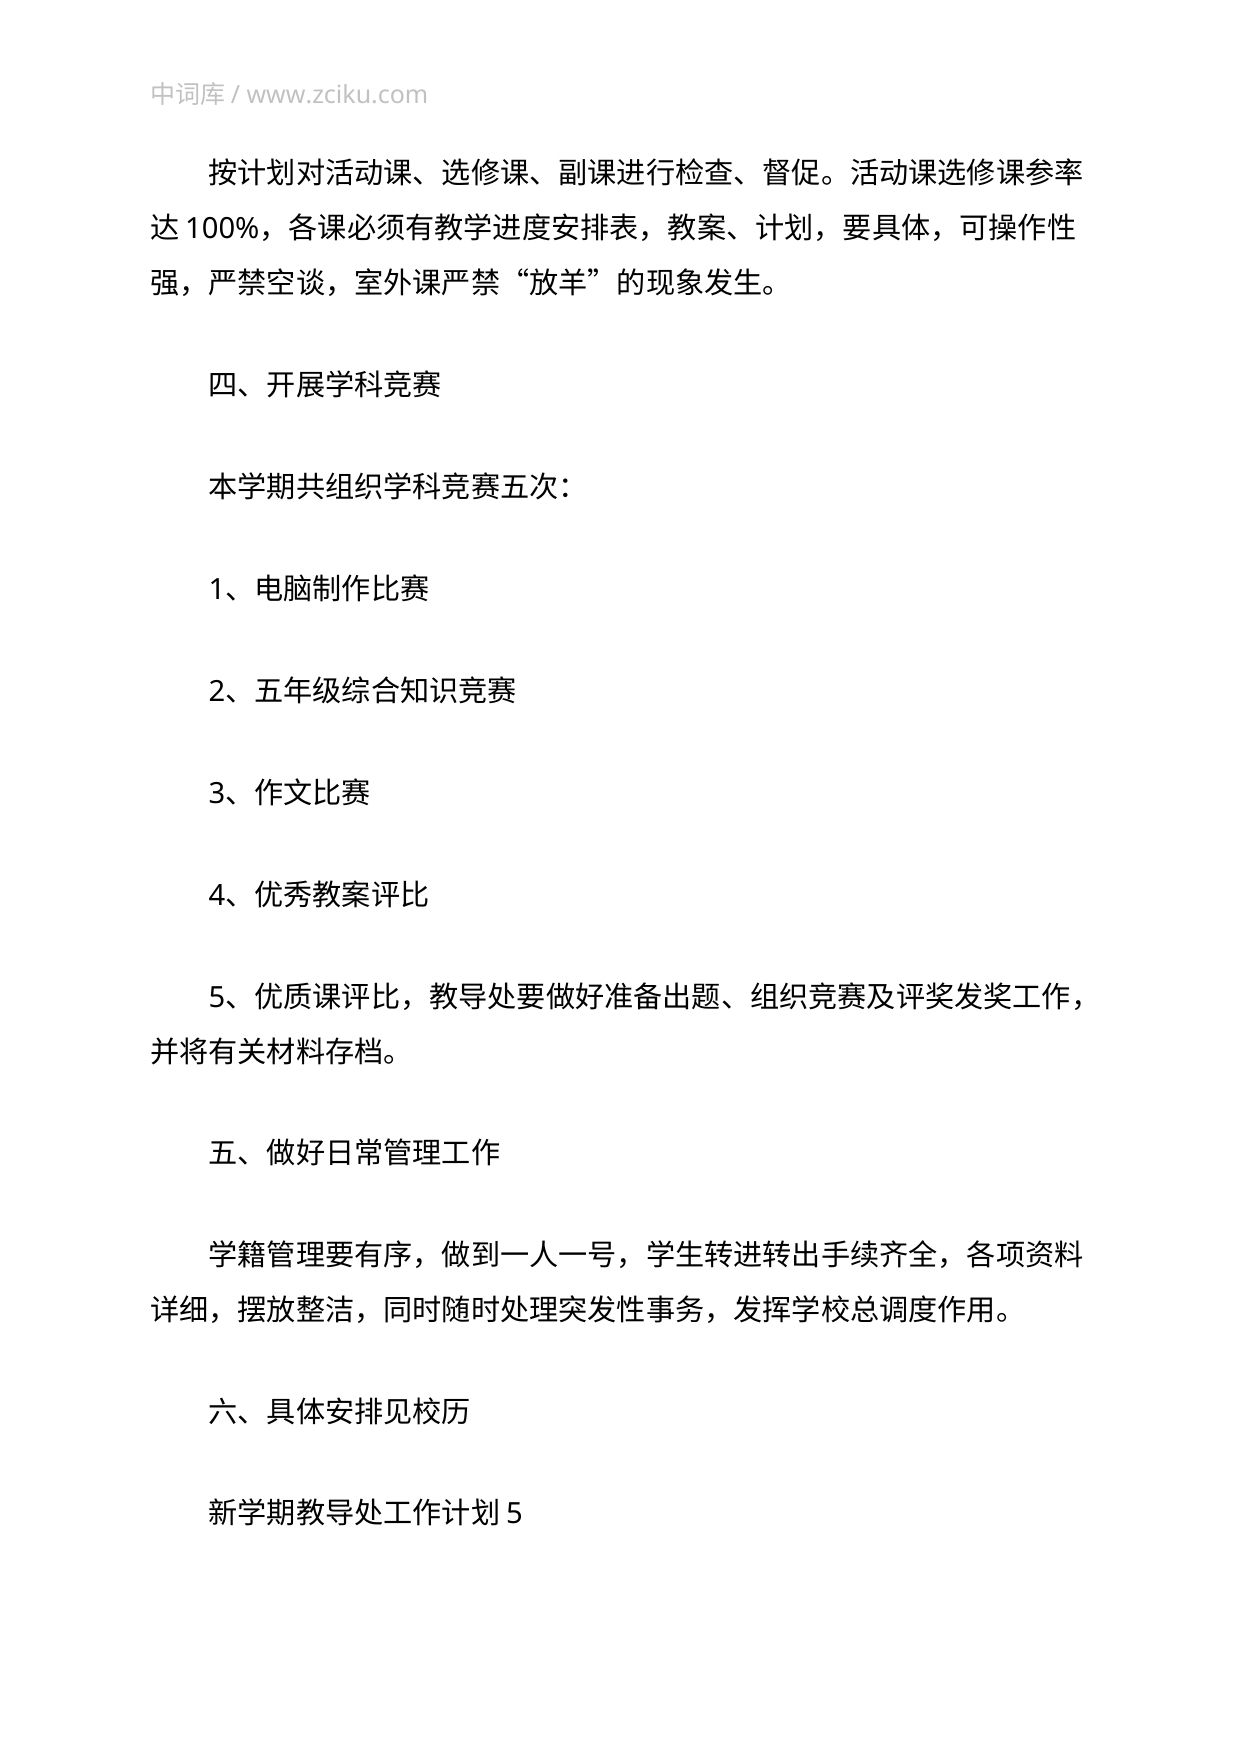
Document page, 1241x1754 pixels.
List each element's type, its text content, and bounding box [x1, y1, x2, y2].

text 4、优秀教案评比 [150, 871, 1090, 913]
text 1、电脑制作比赛 [150, 565, 1090, 608]
text 四、开展学科竞赛 [150, 362, 1090, 404]
text 5、优质课评比，教导处要做好准备出题、组织竞赛及评奖发奖工作，并将有关材料存档。 [150, 973, 1090, 1070]
text 学籍管理要有序，做到一人一号，学生转进转出手续齐全，各项资料详细，摆放整洁，同时随时处理突发性事务，发挥学校总调度作用。 [150, 1232, 1090, 1329]
text 六、具体安排见校历 [150, 1388, 1090, 1431]
text 2、五年级综合知识竞赛 [150, 667, 1090, 709]
text 按计划对活动课、选修课、副课进行检查、督促。活动课选修课参率达100%，各课必须有教学进度安排表，教案、计划，要具体，可操作性强，严禁空谈，室外课严禁“放羊”的现象发生。 [150, 150, 1090, 302]
text 本学期共组织学科竞赛五次： [150, 463, 1090, 506]
text 五、做好日常管理工作 [150, 1130, 1090, 1172]
text 新学期教导处工作计划5 [150, 1490, 1090, 1532]
text 3、作文比赛 [150, 769, 1090, 812]
